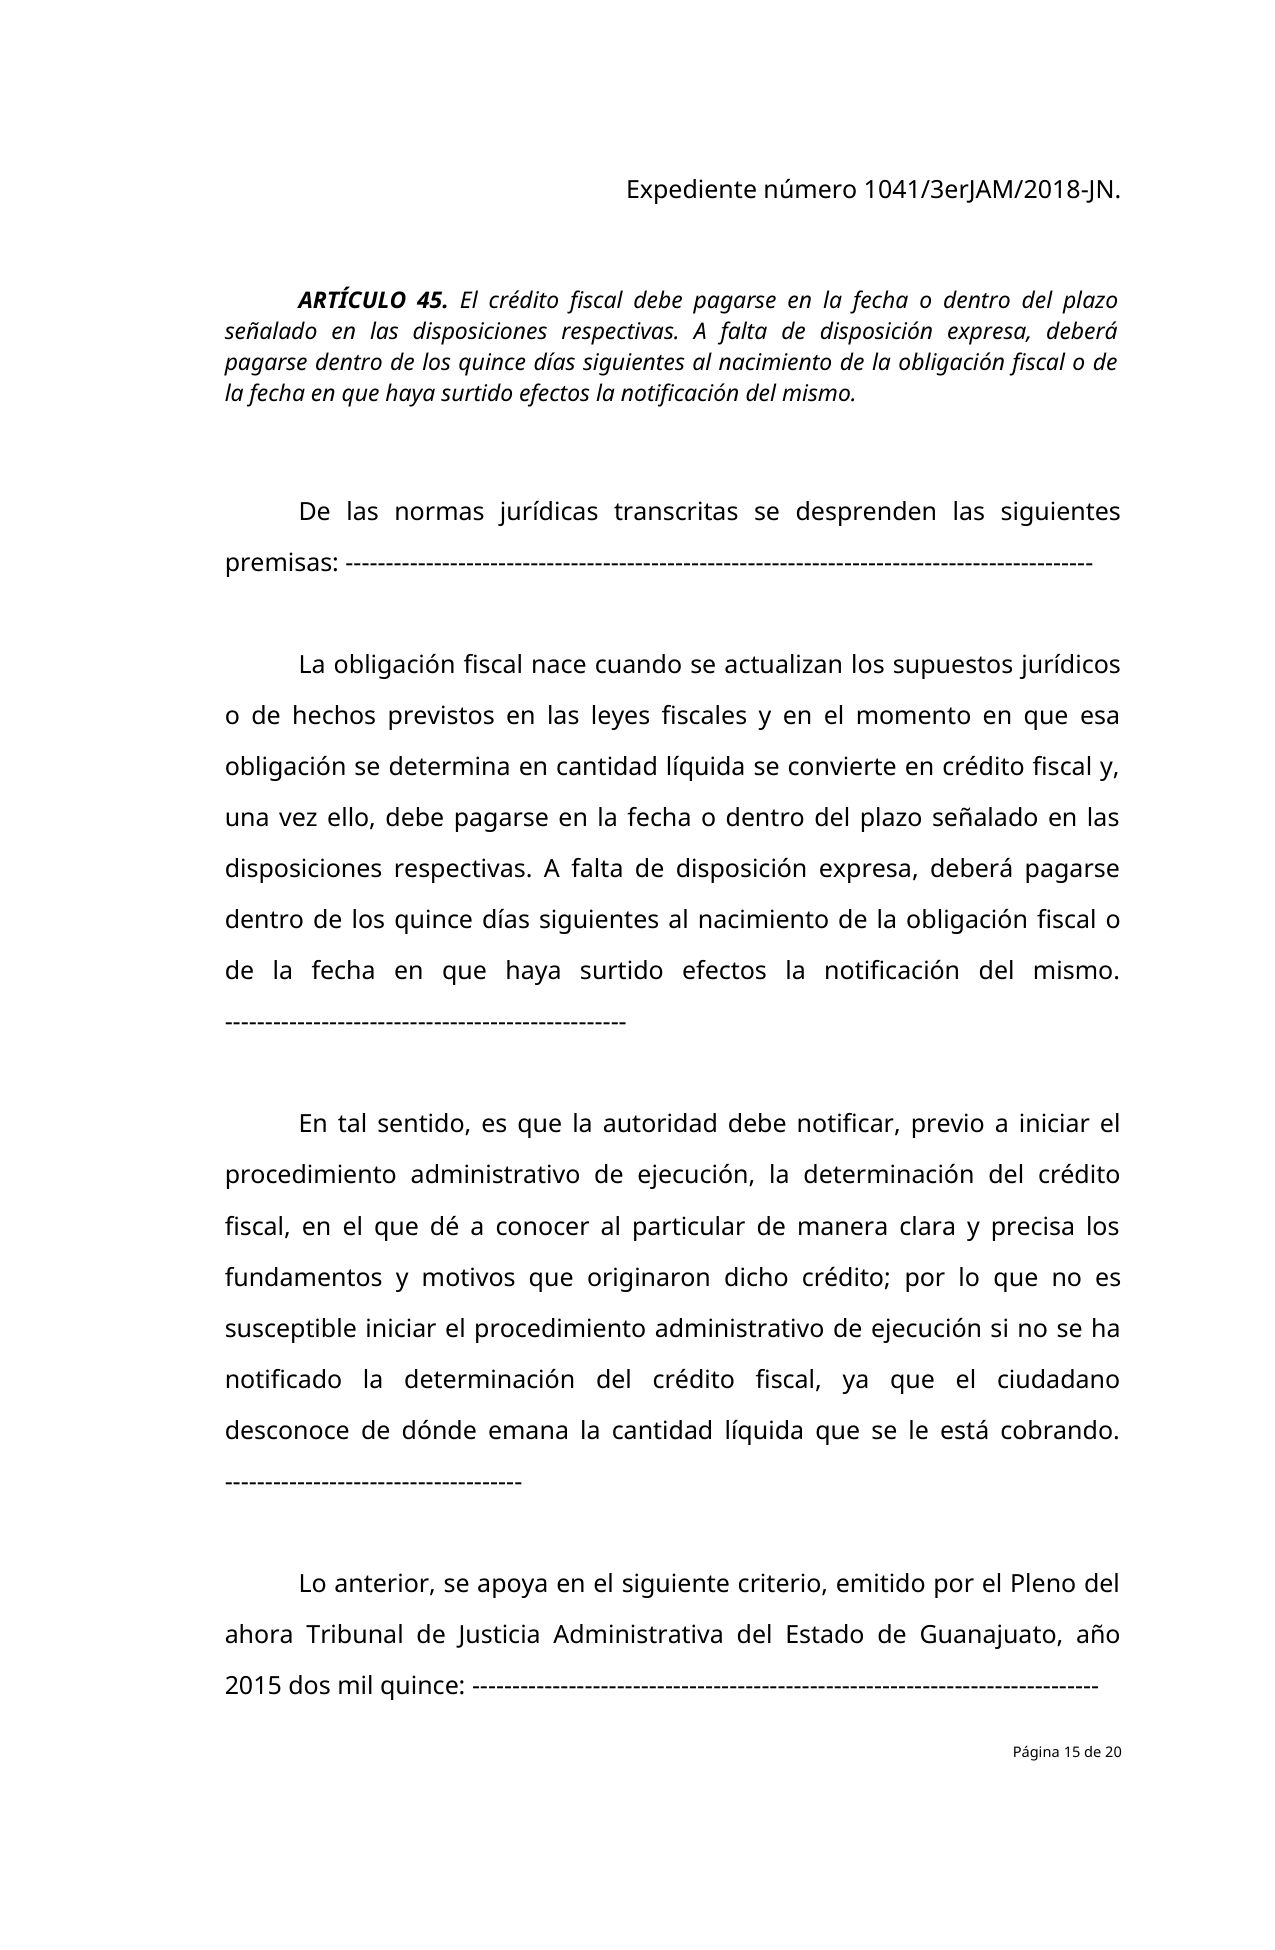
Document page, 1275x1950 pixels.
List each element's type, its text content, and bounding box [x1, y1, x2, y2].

text En tal sentido, es que la autoridad debe notificar, previo a iniciar el procedimiento administrativo de ejecución, la determinación del crédito fiscal, en el que dé a conocer al particular de manera clara y precisa los fundamentos y motivos que originaron dicho crédito; por lo que no es susceptible iniciar el procedimiento administrativo de ejecución si no se ha notificado la determinación del crédito fiscal, ya que el ciudadano desconoce de dónde emana la cantidad líquida que se le está cobrando. ------------------------------------- [224, 1106, 1121, 1497]
text De las normas jurídicas transcritas se desprenden las siguientes premisas: --------------------------------------------------------------------------------------------- [224, 494, 1121, 579]
text ARTÍCULO 45. El crédito fiscal debe pagarse en la fecha o dentro del plazo señalado en las disposiciones respectivas. A falta de disposición expresa, deberá pagarse dentro de los quince días siguientes al nacimiento de la obligación fiscal o de la fecha en que haya surtido efectos la notificación del mismo. [224, 283, 1121, 408]
text La obligación fiscal nace cuando se actualizan los supuestos jurídicos o de hechos previstos en las leyes fiscales y en el momento en que esa obligación se determina en cantidad líquida se convierte en crédito fiscal y, una vez ello, debe pagarse en la fecha o dentro del plazo señalado en las disposiciones respectivas. A falta de disposición expresa, deberá pagarse dentro de los quince días siguientes al nacimiento de la obligación fiscal o de la fecha en que haya surtido efectos la notificación del mismo. -------------------------------------------------- [224, 647, 1121, 1038]
text Lo anterior, se apoya en el siguiente criterio, emitido por el Pleno del ahora Tribunal de Justicia Administrativa del Estado de Guanajuato, año 2015 dos mil quince: ------------------------------------------------------------------------------ [224, 1566, 1121, 1702]
